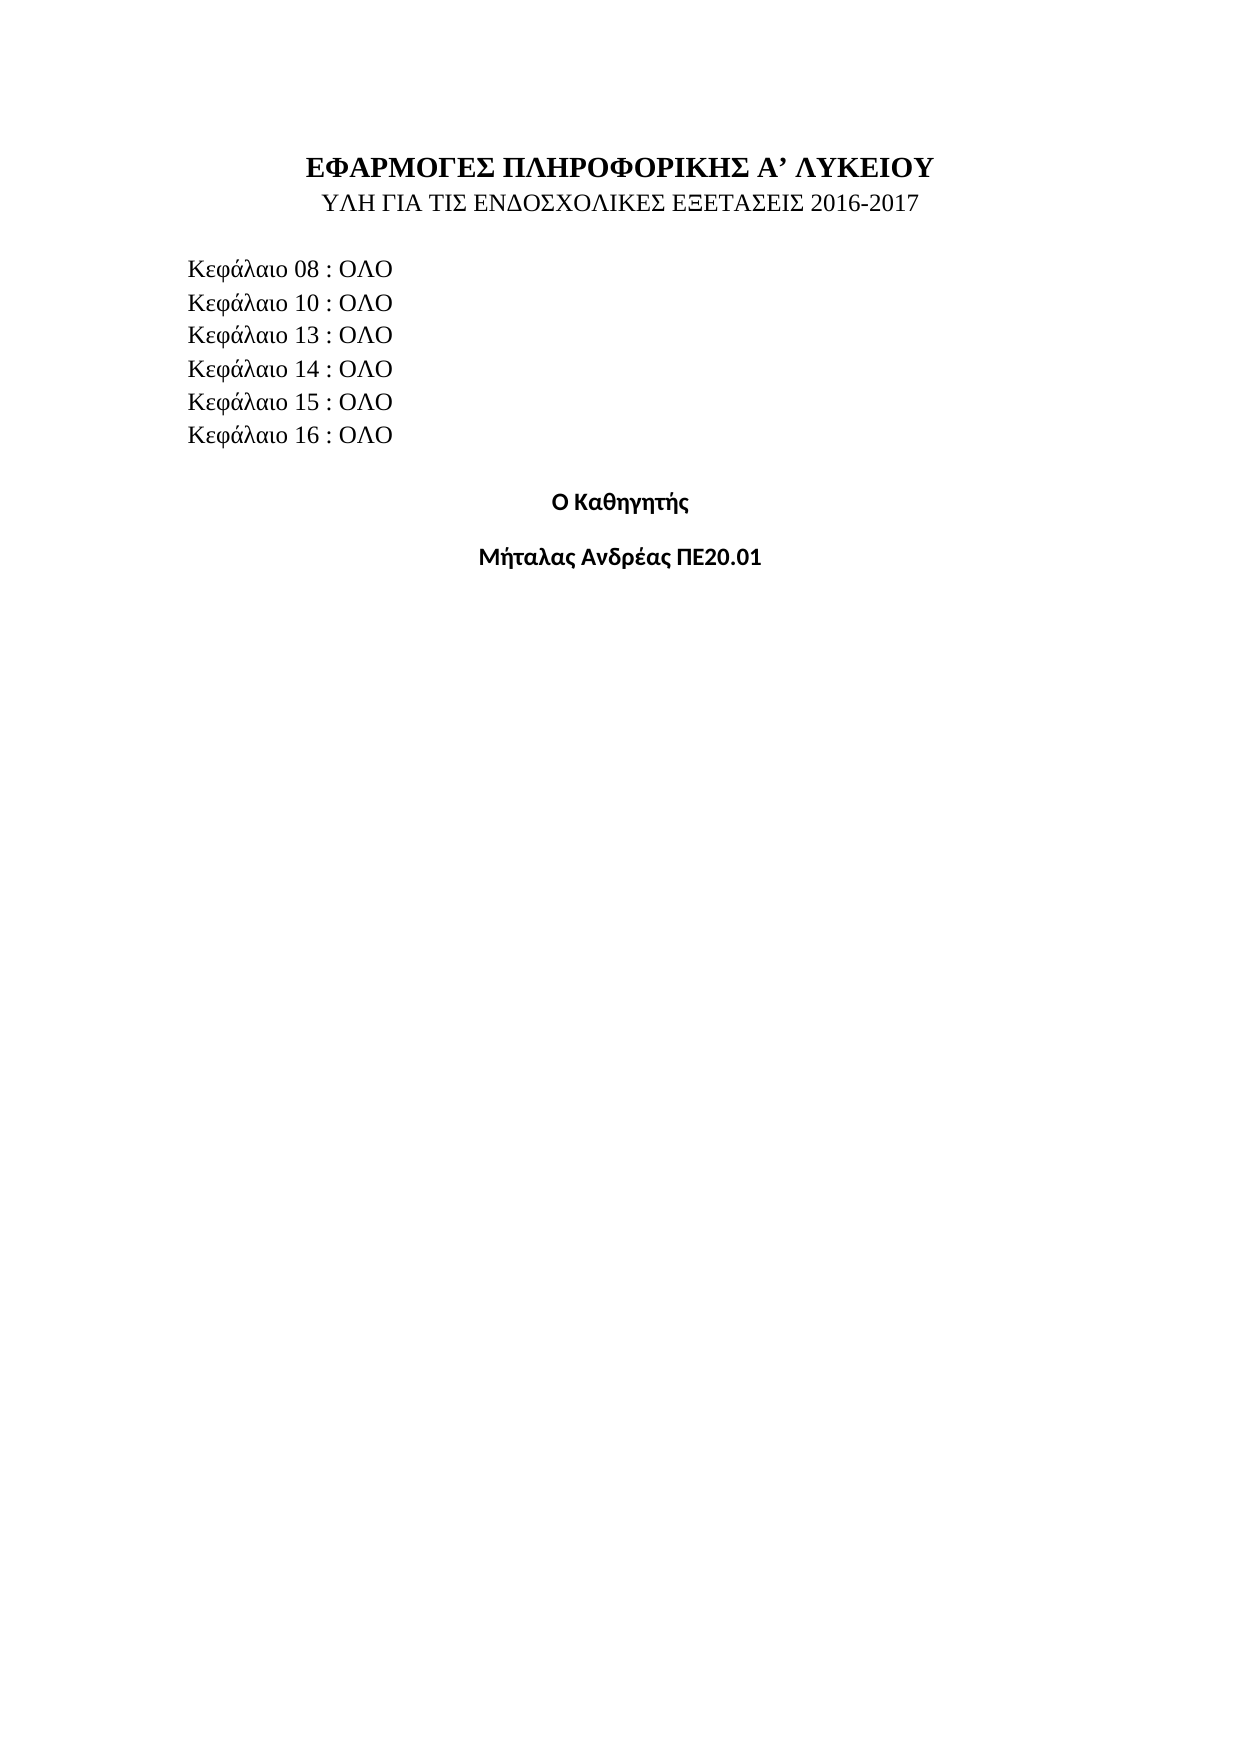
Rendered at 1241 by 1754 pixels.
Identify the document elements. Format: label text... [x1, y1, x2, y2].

text Κεφάλαιο 08 : ΟΛΟ [187, 254, 1053, 283]
text Κεφάλαιο 15 : ΟΛΟ [187, 387, 1053, 415]
text ΕΦΑΡΜΟΓΕΣ ΠΛΗΡΟΦΟΡΙΚΗΣ Α’ ΛΥΚΕΙΟΥ [187, 150, 1053, 183]
text Κεφάλαιο 14 : ΟΛΟ [187, 354, 1053, 382]
text O Καθηγητής [187, 486, 1053, 516]
text Μήταλας Ανδρέας ΠΕ20.01 [187, 542, 1053, 572]
text ΥΛΗ ΓΙΑ ΤΙΣ ΕΝΔΟΣΧΟΛΙΚΕΣ ΕΞΕΤΑΣΕΙΣ 2016-2017 [187, 188, 1053, 217]
text Κεφάλαιο 16 : ΟΛΟ [187, 420, 1053, 448]
text Κεφάλαιο 13 : ΟΛΟ [187, 321, 1053, 349]
text Κεφάλαιο 10 : ΟΛΟ [187, 288, 1053, 316]
